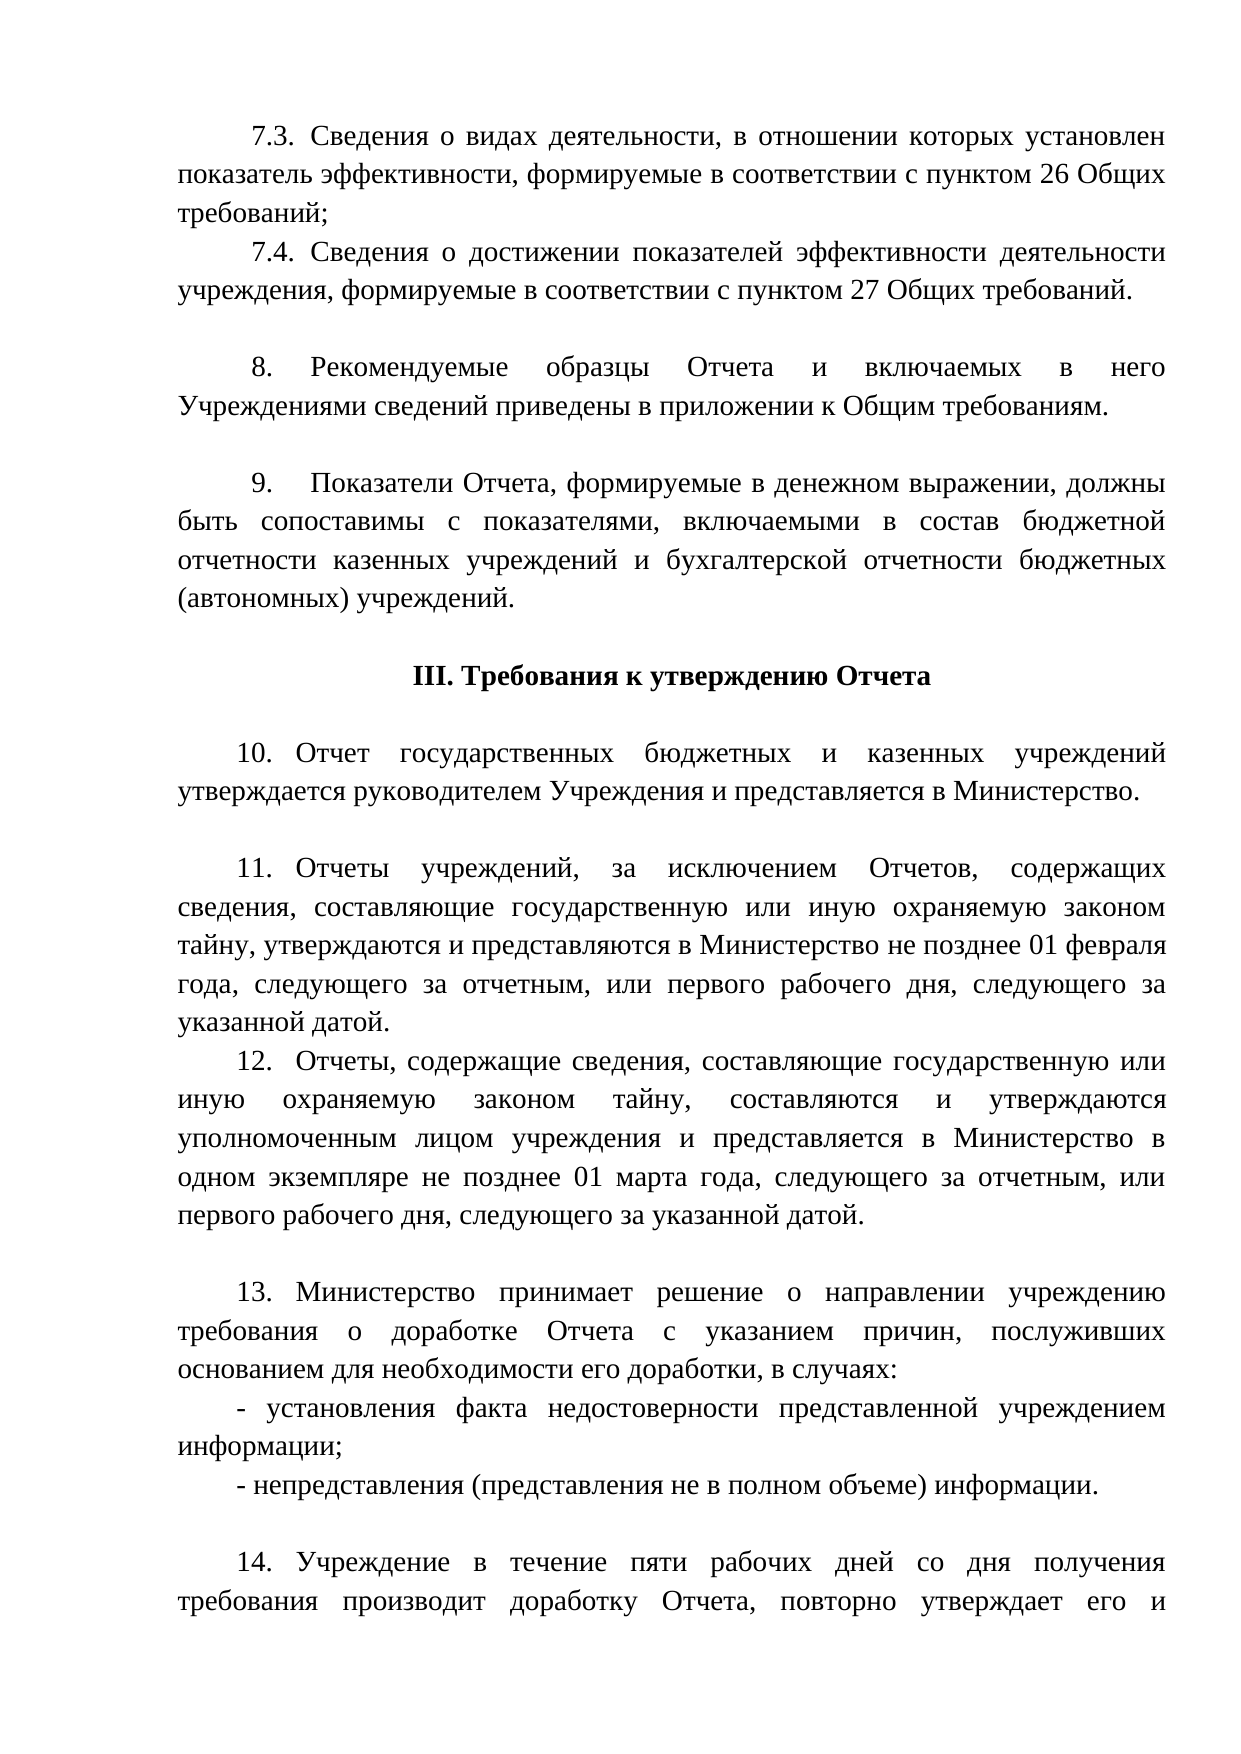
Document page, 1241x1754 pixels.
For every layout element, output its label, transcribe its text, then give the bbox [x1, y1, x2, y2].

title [177, 1544, 1167, 1616]
title Отчеты, содержащие сведения, составляющие государственную или иную охраняемую законом тайну, составляются и утверждаются уполномоченным лицом учреждения и представляется в Министерство в одном экземпляре не позднее 01 марта года, следующего за отчетным, или первого рабочего дня, следующего за указанной датой. [177, 1043, 1167, 1231]
list Сведения о достижении показателей эффективности деятельности учреждения, формируемые в соответствии с пунктом 27 Общих требований. [177, 234, 1167, 306]
title Отчет государственных бюджетных и казенных учреждений утверждается руководителем Учреждения и представляется в Министерство. [177, 735, 1167, 807]
title - установления факта недостоверности представленной учреждением информации; [177, 1390, 1167, 1462]
title III. Требования к утверждению Отчета [177, 658, 1167, 691]
list Сведения о видах деятельности, в отношении которых установлен показатель эффективности, формируемые в соответствии с пунктом 26 Общих требований; [177, 118, 1167, 229]
title Отчеты учреждений, за исключением Отчетов, содержащих сведения, составляющие государственную или иную охраняемую законом тайну, утверждаются и представляются в Министерство не позднее 01 февраля года, следующего за отчетным, или первого рабочего дня, следующего за указанной датой. [177, 850, 1167, 1038]
title - непредставления (представления не в полном объеме) информации. [177, 1467, 1167, 1501]
list Рекомендуемые образцы Отчета и включаемых в него Учреждениями сведений приведены в приложении к Общим требованиям. [177, 349, 1167, 421]
title Министерство принимает решение о направлении учреждению требования о доработке Отчета с указанием причин, послуживших основанием для необходимости его доработки, в случаях: [177, 1274, 1167, 1385]
list Показатели Отчета, формируемые в денежном выражении, должны быть сопоставимы с показателями, включаемыми в состав бюджетной отчетности казенных учреждений и бухгалтерской отчетности бюджетных (автономных) учреждений. [177, 465, 1167, 614]
